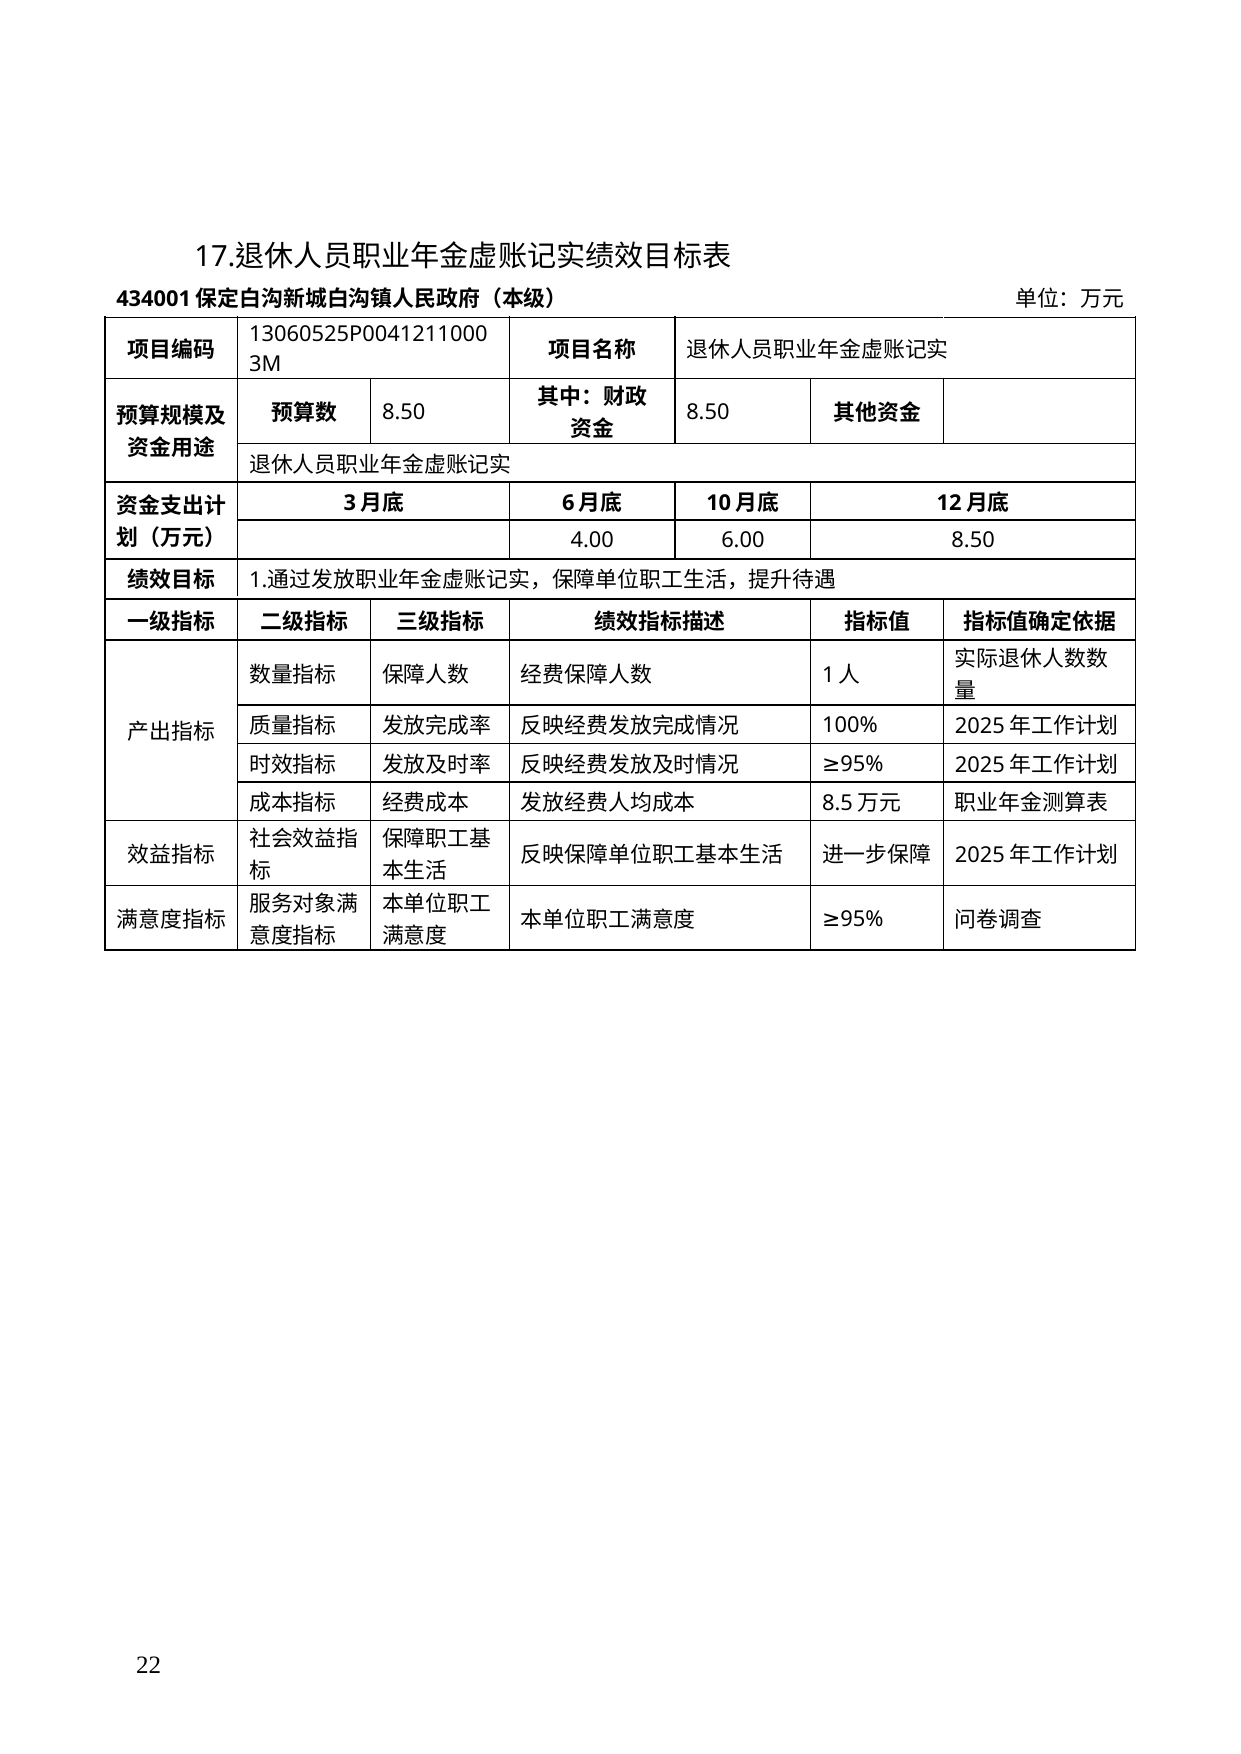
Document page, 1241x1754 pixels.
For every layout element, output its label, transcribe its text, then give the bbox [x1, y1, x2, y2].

table_cell 保障职工基本生活 [371, 821, 509, 884]
table_cell 经费保障人数 [510, 641, 810, 704]
table_header 434001保定白沟新城白沟镇人民政府（本级） [106, 277, 943, 316]
table_cell 服务对象满意度指标 [238, 886, 370, 949]
table_cell ≥95% [811, 744, 943, 781]
table_cell 发放完成率 [371, 706, 509, 743]
table_cell 预算规模及资金用途 [106, 379, 237, 481]
table_header 绩效指标描述 [510, 600, 810, 639]
table_cell 职业年金测算表 [944, 783, 1135, 819]
table_cell 反映经费发放完成情况 [510, 706, 810, 743]
table_cell 数量指标 [238, 641, 370, 704]
table_cell 预算数 [238, 379, 370, 442]
table_cell 6.00 [676, 521, 810, 558]
table_cell 退休人员职业年金虚账记实 [238, 444, 1135, 481]
table_cell 退休人员职业年金虚账记实 [676, 318, 1135, 378]
table_cell 2025年工作计划 [944, 706, 1135, 743]
table_cell 资金支出计划（万元） [106, 483, 237, 558]
table_header 三级指标 [371, 600, 509, 639]
table_cell 保障人数 [371, 641, 509, 704]
table_cell 质量指标 [238, 706, 370, 743]
table_cell [944, 379, 1135, 442]
table_cell 8.50 [371, 379, 509, 442]
table_cell 4.00 [510, 521, 674, 558]
table_cell 本单位职工满意度 [371, 886, 509, 949]
table_cell 1.通过发放职业年金虚账记实，保障单位职工生活，提升待遇 [238, 560, 1135, 596]
table_header 单位：万元 [944, 277, 1135, 316]
table_cell [238, 521, 509, 558]
table_cell 100% [811, 706, 943, 743]
table_cell 效益指标 [106, 821, 237, 884]
table_cell ≥95% [811, 886, 943, 949]
table_cell 其中：财政 资金 [510, 379, 674, 442]
table_cell 6月底 [510, 483, 674, 519]
table_cell 12月底 [811, 483, 1135, 519]
table_header 指标值 [811, 600, 943, 639]
table_cell 其他资金 [811, 379, 943, 442]
table_cell 时效指标 [238, 744, 370, 781]
table_cell 发放经费人均成本 [510, 783, 810, 819]
table_cell 绩效目标 [106, 560, 237, 596]
table_cell 项目编码 [106, 318, 237, 378]
table_cell 本单位职工满意度 [510, 886, 810, 949]
table_cell 8.50 [676, 379, 810, 442]
table_cell 1人 [811, 641, 943, 704]
table_cell 2025年工作计划 [944, 821, 1135, 884]
table_cell 8.50 [811, 521, 1135, 558]
table_cell 项目名称 [510, 318, 674, 378]
table_cell 反映经费发放及时情况 [510, 744, 810, 781]
table_cell 满意度指标 [106, 886, 237, 949]
table_header 一级指标 [106, 600, 237, 639]
table_cell 社会效益指标 [238, 821, 370, 884]
table_cell 2025年工作计划 [944, 744, 1135, 781]
table_cell 产出指标 [106, 641, 237, 819]
table_cell 8.5万元 [811, 783, 943, 819]
text 17.退休人员职业年金虚账记实绩效目标表 [136, 235, 1104, 275]
table_cell 问卷调查 [944, 886, 1135, 949]
table_cell 实际退休人数数量 [944, 641, 1135, 704]
table_cell 进一步保障 [811, 821, 943, 884]
table_cell 经费成本 [371, 783, 509, 819]
table_header 二级指标 [238, 600, 370, 639]
table_cell 3月底 [238, 483, 509, 519]
table_cell 反映保障单位职工基本生活 [510, 821, 810, 884]
table_cell 成本指标 [238, 783, 370, 819]
table_cell 发放及时率 [371, 744, 509, 781]
table_cell 13060525P00412110003M [238, 318, 509, 378]
table_header 指标值确定依据 [944, 600, 1135, 639]
table_cell 10月底 [676, 483, 810, 519]
